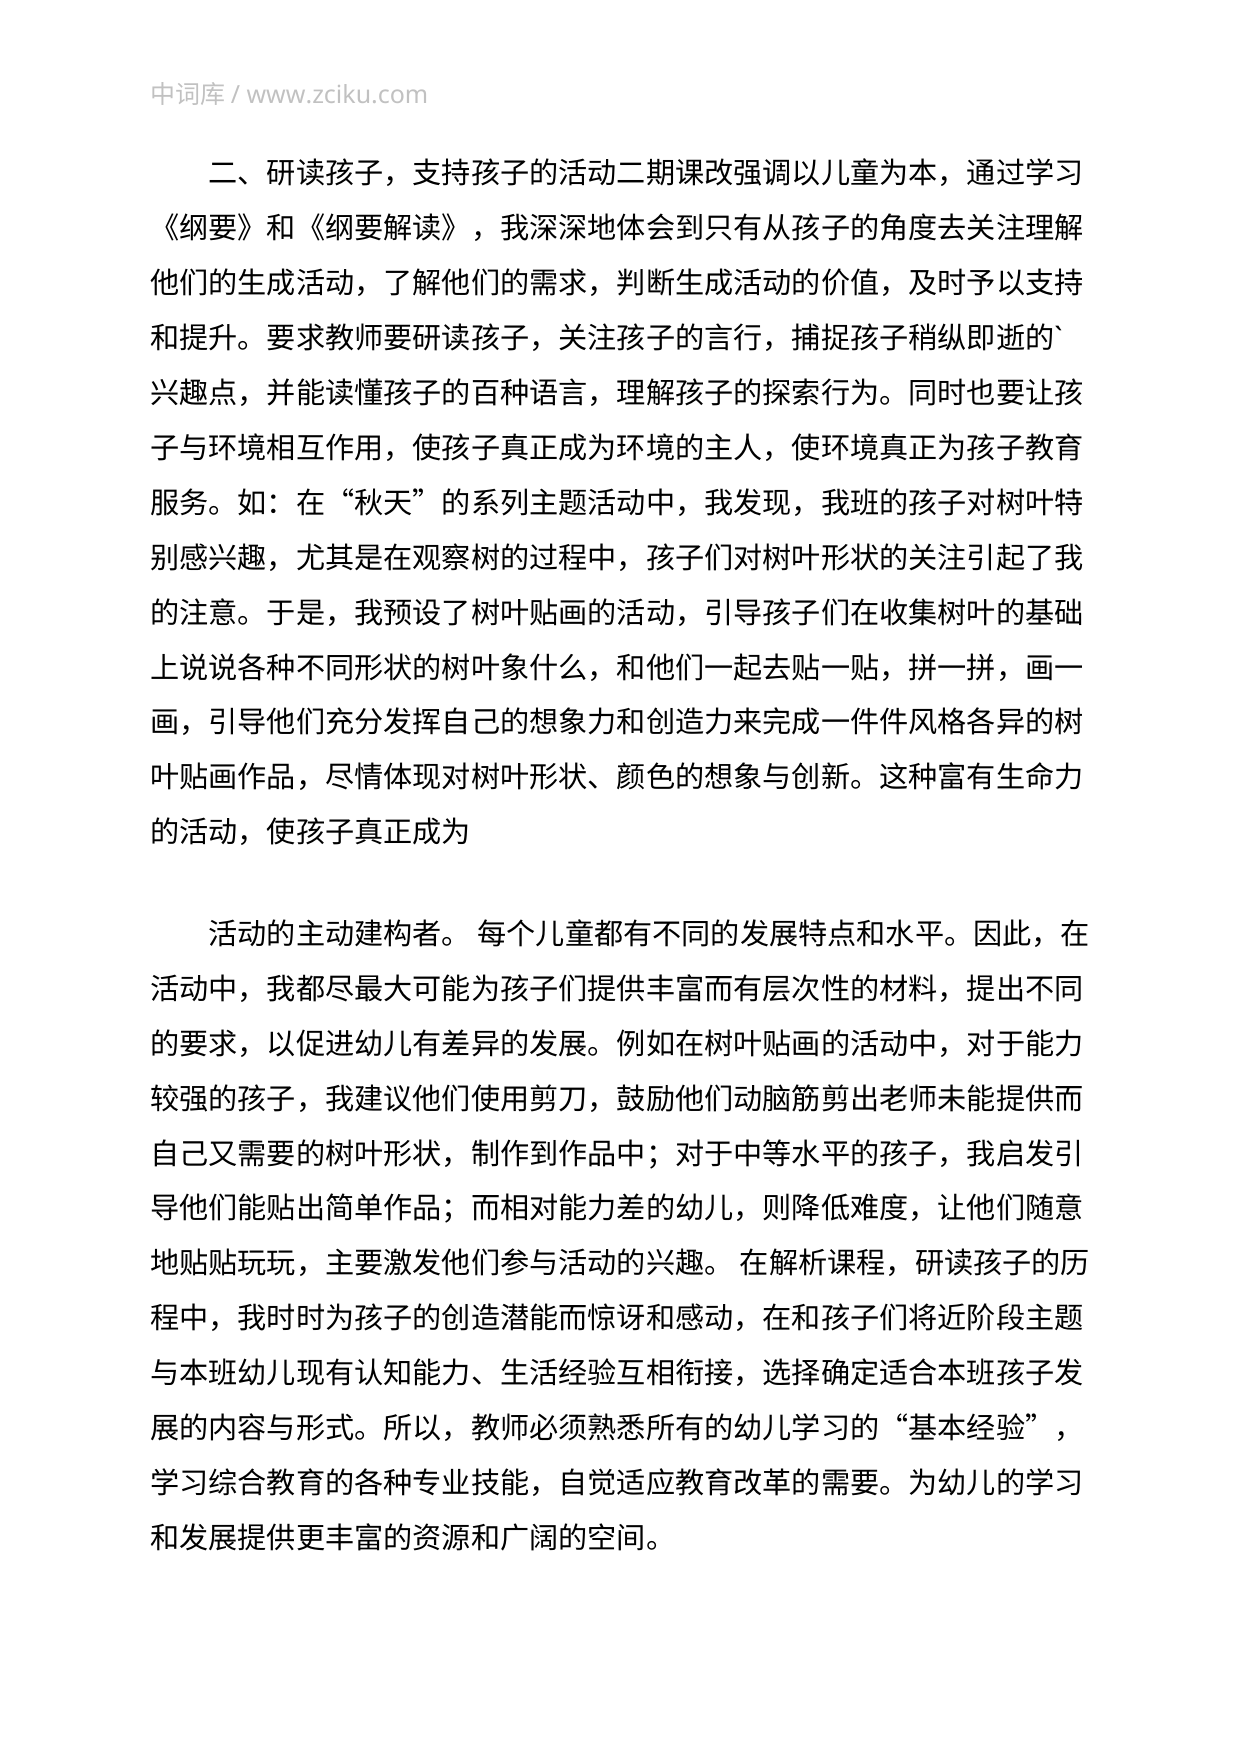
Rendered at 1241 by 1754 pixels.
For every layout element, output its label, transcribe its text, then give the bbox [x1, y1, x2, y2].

text 活动的主动建构者。 每个儿童都有不同的发展特点和水平。因此，在活动中，我都尽最大可能为孩子们提供丰富而有层次性的材料，提出不同的要求，以促进幼儿有差异的发展。例如在树叶贴画的活动中，对于能力较强的孩子，我建议他们使用剪刀，鼓励他们动脑筋剪出老师未能提供而自己又需要的树叶形状，制作到作品中；对于中等水平的孩子，我启发引导他们能贴出简单作品；而相对能力差的幼儿，则降低难度，让他们随意地贴贴玩玩，主要激发他们参与活动的兴趣。 在解析课程，研读孩子的历程中，我时时为孩子的创造潜能而惊讶和感动，在和孩子们将近阶段主题与本班幼儿现有认知能力、生活经验互相衔接，选择确定适合本班孩子发展的内容与形式。所以，教师必须熟悉所有的幼儿学习的“基本经验”，学习综合教育的各种专业技能，自觉适应教育改革的需要。为幼儿的学习和发展提供更丰富的资源和广阔的空间。 [150, 911, 1090, 1557]
text 二、研读孩子，支持孩子的活动二期课改强调以儿童为本，通过学习《纲要》和《纲要解读》，我深深地体会到只有从孩子的角度去关注理解他们的生成活动，了解他们的需求，判断生成活动的价值，及时予以支持和提升。要求教师要研读孩子，关注孩子的言行，捕捉孩子稍纵即逝的`兴趣点，并能读懂孩子的百种语言，理解孩子的探索行为。同时也要让孩子与环境相互作用，使孩子真正成为环境的主人，使环境真正为孩子教育服务。如：在“秋天”的系列主题活动中，我发现，我班的孩子对树叶特别感兴趣，尤其是在观察树的过程中，孩子们对树叶形状的关注引起了我的注意。于是，我预设了树叶贴画的活动，引导孩子们在收集树叶的基础上说说各种不同形状的树叶象什么，和他们一起去贴一贴，拼一拼，画一画，引导他们充分发挥自己的想象力和创造力来完成一件件风格各异的树叶贴画作品，尽情体现对树叶形状、颜色的想象与创新。这种富有生命力的活动，使孩子真正成为 [150, 150, 1090, 851]
